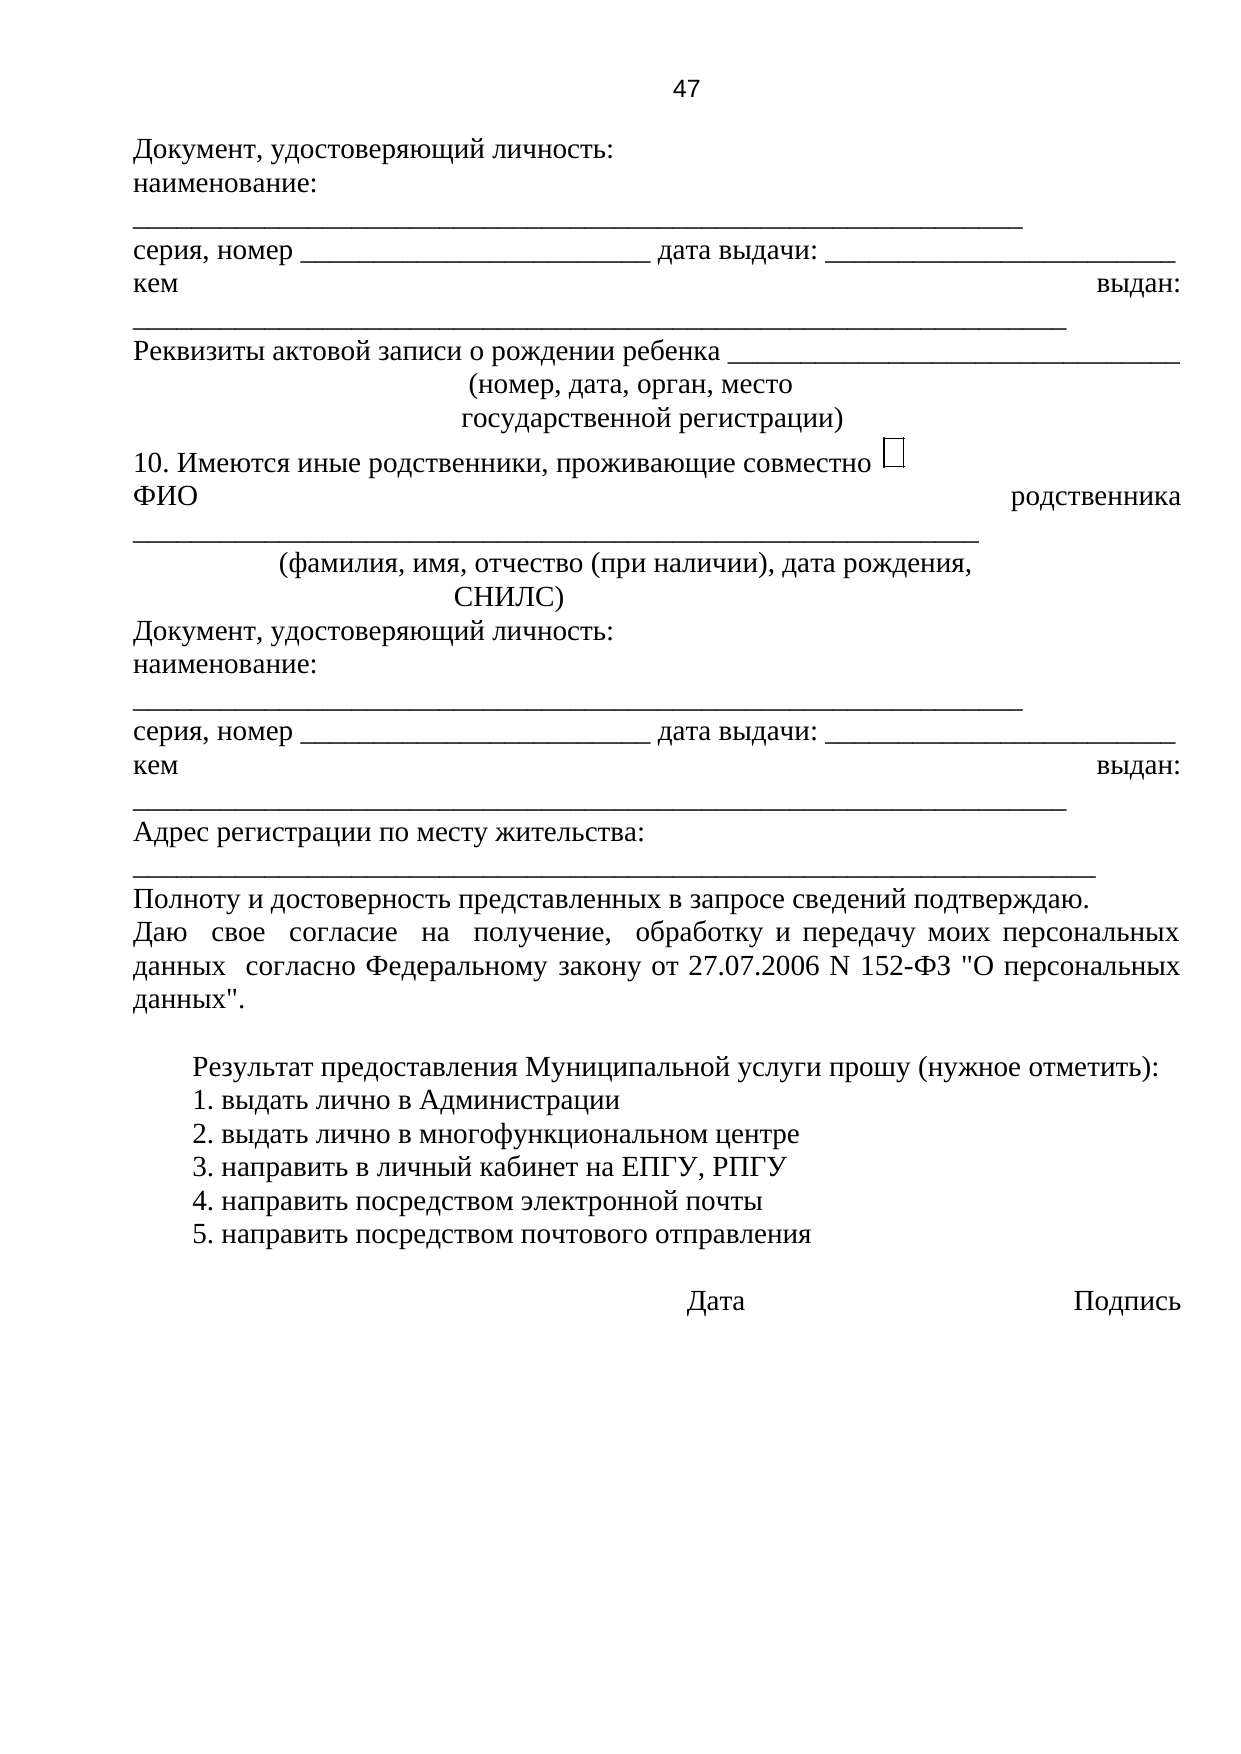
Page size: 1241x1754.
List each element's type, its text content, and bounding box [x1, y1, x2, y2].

text 3. направить в личный кабинет на ЕПГУ, РПГУ [133, 1149, 1181, 1183]
text серия, номер ________________________ дата выдачи: ________________________ [133, 232, 1181, 266]
text наименование: _____________________________________________________________ [133, 646, 1181, 713]
text 1. выдать лично в Администрации [133, 1082, 1181, 1116]
text Документ, удостоверяющий личность: [133, 613, 1181, 646]
text государственной регистрации) [133, 400, 1181, 433]
text Адрес регистрации по месту жительства: [133, 814, 1181, 847]
text Результат предоставления Муниципальной услуги прошу (нужное отметить): [133, 1049, 1181, 1082]
text Даю свое согласие на получение, обработку и передачу моих персональных данных согласно Федеральному закону от 27.07.2006 N 152-ФЗ "О персональных данных". [133, 914, 1181, 1015]
text 2. выдать лично в многофункциональном центре [133, 1116, 1181, 1149]
text __________________________________________________________________ [133, 847, 1181, 881]
text 5. направить посредством почтового отправления [133, 1216, 1181, 1250]
text 4. направить посредством электронной почты [133, 1183, 1181, 1216]
text серия, номер ________________________ дата выдачи: ________________________ [133, 713, 1181, 747]
text Реквизиты актовой записи о рождении ребенка _______________________________ [133, 333, 1181, 366]
text Дата Подпись [133, 1283, 1181, 1317]
text ФИО родственника __________________________________________________________ [133, 478, 1181, 546]
text (фамилия, имя, отчество (при наличии), дата рождения, [133, 546, 1181, 579]
text кем выдан: ________________________________________________________________ [133, 266, 1181, 333]
text кем выдан: ________________________________________________________________ [133, 747, 1181, 814]
text Документ, удостоверяющий личность: [133, 131, 1181, 165]
text наименование: _____________________________________________________________ [133, 165, 1181, 232]
text 10. Имеются иные родственники, проживающие совместно [133, 433, 1181, 478]
text (номер, дата, орган, место [133, 366, 1181, 400]
text СНИЛС) [133, 579, 1181, 613]
text Полноту и достоверность представленных в запросе сведений подтверждаю. [133, 881, 1181, 914]
